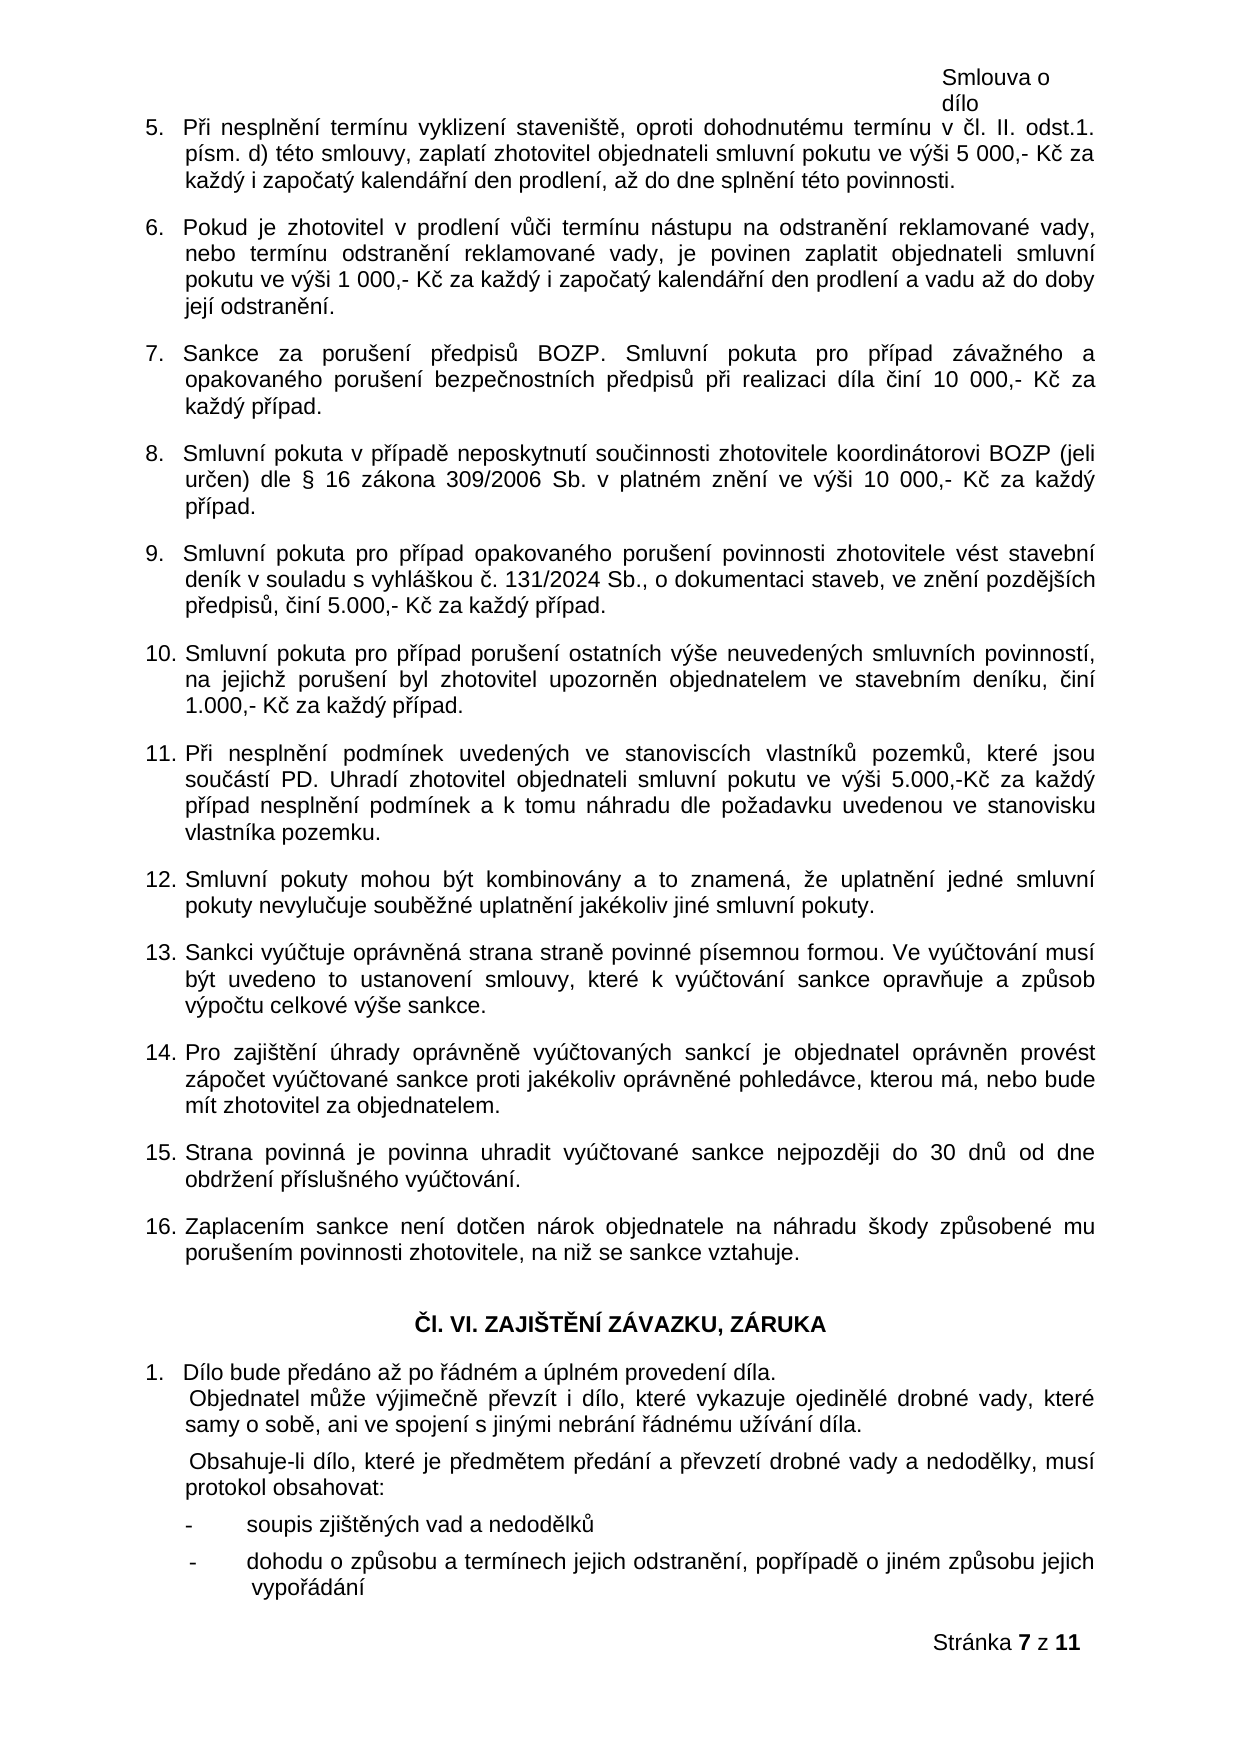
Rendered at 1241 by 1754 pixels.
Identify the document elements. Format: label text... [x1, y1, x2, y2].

list Dílo bude předáno až po řádném a úplném provedení díla. [145, 1358, 1096, 1385]
list Smluvní pokuta v případě neposkytnutí součinnosti zhotovitele koordinátorovi BOZP (jeli určen) dle § 16 zákona 309/2006 Sb. v platném znění ve výši 10 000,- Kč za každý případ. [145, 440, 1096, 519]
list Smluvní pokuty mohou být kombinovány a to znamená, že uplatnění jedné smluvní pokuty nevylučuje souběžné uplatnění jakékoliv jiné smluvní pokuty. [145, 866, 1096, 918]
list Strana povinná je povinna uhradit vyúčtované sankce nejpozději do 30 dnů od dne obdržení příslušného vyúčtování. [145, 1139, 1096, 1192]
text Obsahuje-li dílo, které je předmětem předání a převzetí drobné vady a nedodělky, musí protokol obsahovat: [185, 1448, 1096, 1501]
list Při nesplnění podmínek uvedených ve stanoviscích vlastníků pozemků, které jsou součástí PD. Uhradí zhotovitel objednateli smluvní pokutu ve výši 5.000,-Kč za každý případ nesplnění podmínek a k tomu náhradu dle požadavku uvedenou ve stanovisku vlastníka pozemku. [145, 739, 1096, 845]
list Sankci vyúčtuje oprávněná strana straně povinné písemnou formou. Ve vyúčtování musí být uvedeno to ustanovení smlouvy, které k vyúčtování sankce opravňuje a způsob výpočtu celkové výše sankce. [145, 939, 1096, 1018]
list Zaplacením sankce není dotčen nárok objednatele na náhradu škody způsobené mu porušením povinnosti zhotovitele, na niž se sankce vztahuje. [145, 1213, 1096, 1265]
list Smluvní pokuta pro případ opakovaného porušení povinnosti zhotovitele vést stavební deník v souladu s vyhláškou č. 131/2024 Sb., o dokumentaci staveb, ve znění pozdějších předpisů, činí 5.000,- Kč za každý případ. [145, 540, 1096, 619]
list dohodu o způsobu a termínech jejich odstranění, popřípadě o jiném způsobu jejich vypořádání [189, 1548, 1096, 1601]
list soupis zjištěných vad a nedodělků [145, 1511, 1096, 1537]
text Čl. VI. ZAJIŠTĚNÍ ZÁVAZKU, ZÁRUKA [145, 1311, 1096, 1338]
list Smluvní pokuta pro případ porušení ostatních výše neuvedených smluvních povinností, na jejichž porušení byl zhotovitel upozorněn objednatelem ve stavebním deníku, činí 1.000,- Kč za každý případ. [145, 640, 1096, 719]
list Pokud je zhotovitel v prodlení vůči termínu nástupu na odstranění reklamované vady, nebo termínu odstranění reklamované vady, je povinen zaplatit objednateli smluvní pokutu ve výši 1 000,- Kč za každý i započatý kalendářní den prodlení a vadu až do doby její odstranění. [145, 214, 1096, 319]
list Sankce za porušení předpisů BOZP. Smluvní pokuta pro případ závažného a opakovaného porušení bezpečnostních předpisů při realizaci díla činí 10 000,- Kč za každý případ. [145, 340, 1096, 419]
list Při nesplnění termínu vyklizení staveniště, oproti dohodnutému termínu v čl. II. odst.1. písm. d) této smlouvy, zaplatí zhotovitel objednateli smluvní pokutu ve výši 5 000,- Kč za každý i započatý kalendářní den prodlení, až do dne splnění této povinnosti. [145, 114, 1096, 193]
text Objednatel může výjimečně převzít i dílo, které vykazuje ojedinělé drobné vady, které samy o sobě, ani ve spojení s jinými nebrání řádnému užívání díla. [185, 1385, 1096, 1437]
list Pro zajištění úhrady oprávněně vyúčtovaných sankcí je objednatel oprávněn provést zápočet vyúčtované sankce proti jakékoliv oprávněné pohledávce, kterou má, nebo bude mít zhotovitel za objednatelem. [145, 1039, 1096, 1118]
